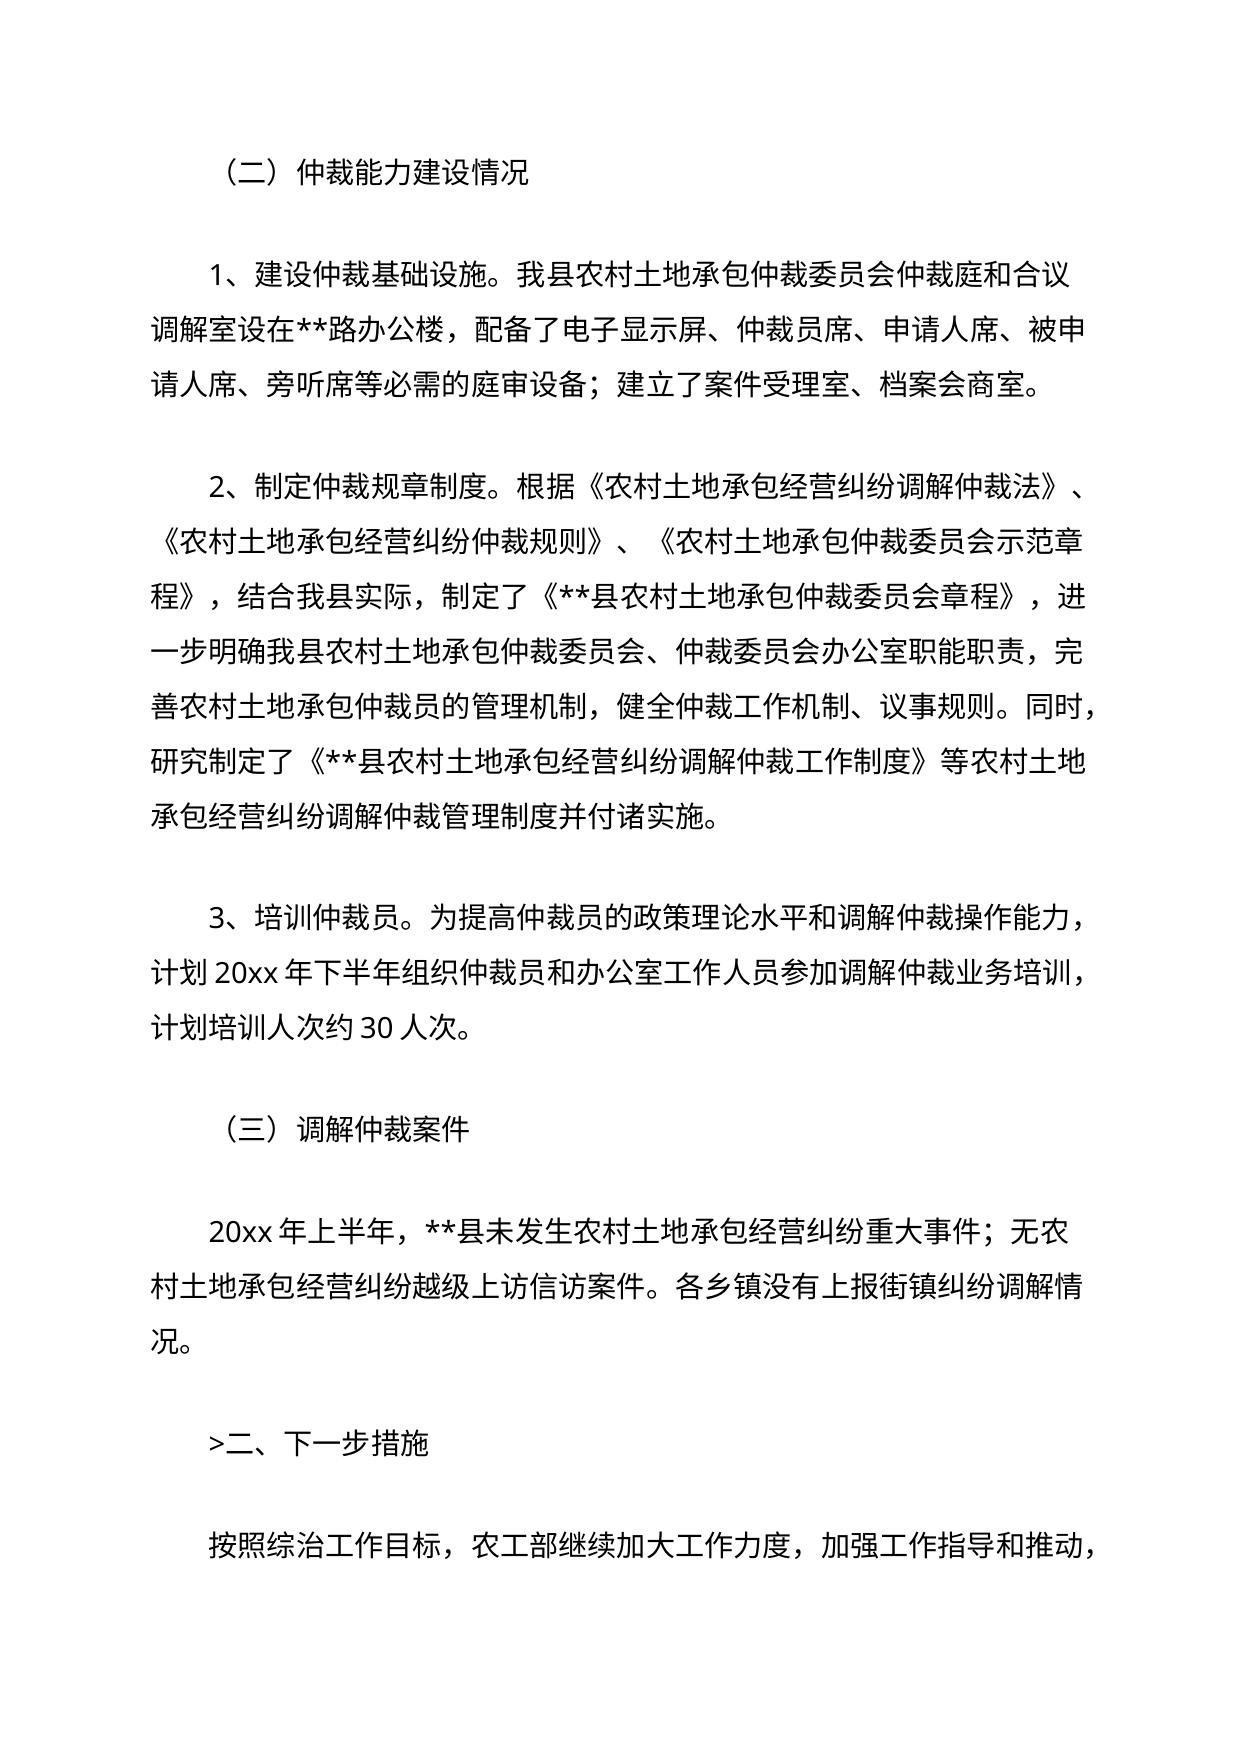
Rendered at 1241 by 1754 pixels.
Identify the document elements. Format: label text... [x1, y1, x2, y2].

text 2、制定仲裁规章制度。根据《农村土地承包经营纠纷调解仲裁法》、《农村土地承包经营纠纷仲裁规则》、《农村土地承包仲裁委员会示范章程》，结合我县实际，制定了《**县农村土地承包仲裁委员会章程》，进一步明确我县农村土地承包仲裁委员会、仲裁委员会办公室职能职责，完善农村土地承包仲裁员的管理机制，健全仲裁工作机制、议事规则。同时，研究制定了《**县农村土地承包经营纠纷调解仲裁工作制度》等农村土地承包经营纠纷调解仲裁管理制度并付诸实施。 [150, 463, 1090, 836]
text >二、下一步措施 [150, 1420, 1090, 1463]
text 1、建设仲裁基础设施。我县农村土地承包仲裁委员会仲裁庭和合议调解室设在**路办公楼，配备了电子显示屏、仲裁员席、申请人席、被申请人席、旁听席等必需的庭审设备；建立了案件受理室、档案会商室。 [150, 252, 1090, 404]
text 20xx年上半年，**县未发生农村土地承包经营纠纷重大事件；无农村土地承包经营纠纷越级上访信访案件。各乡镇没有上报街镇纠纷调解情况。 [150, 1209, 1090, 1361]
text 3、培训仲裁员。为提高仲裁员的政策理论水平和调解仲裁操作能力，计划20xx年下半年组织仲裁员和办公室工作人员参加调解仲裁业务培训，计划培训人次约30人次。 [150, 895, 1090, 1047]
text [150, 1522, 1090, 1565]
text （二）仲裁能力建设情况 [150, 150, 1090, 192]
text （三）调解仲裁案件 [150, 1107, 1090, 1149]
